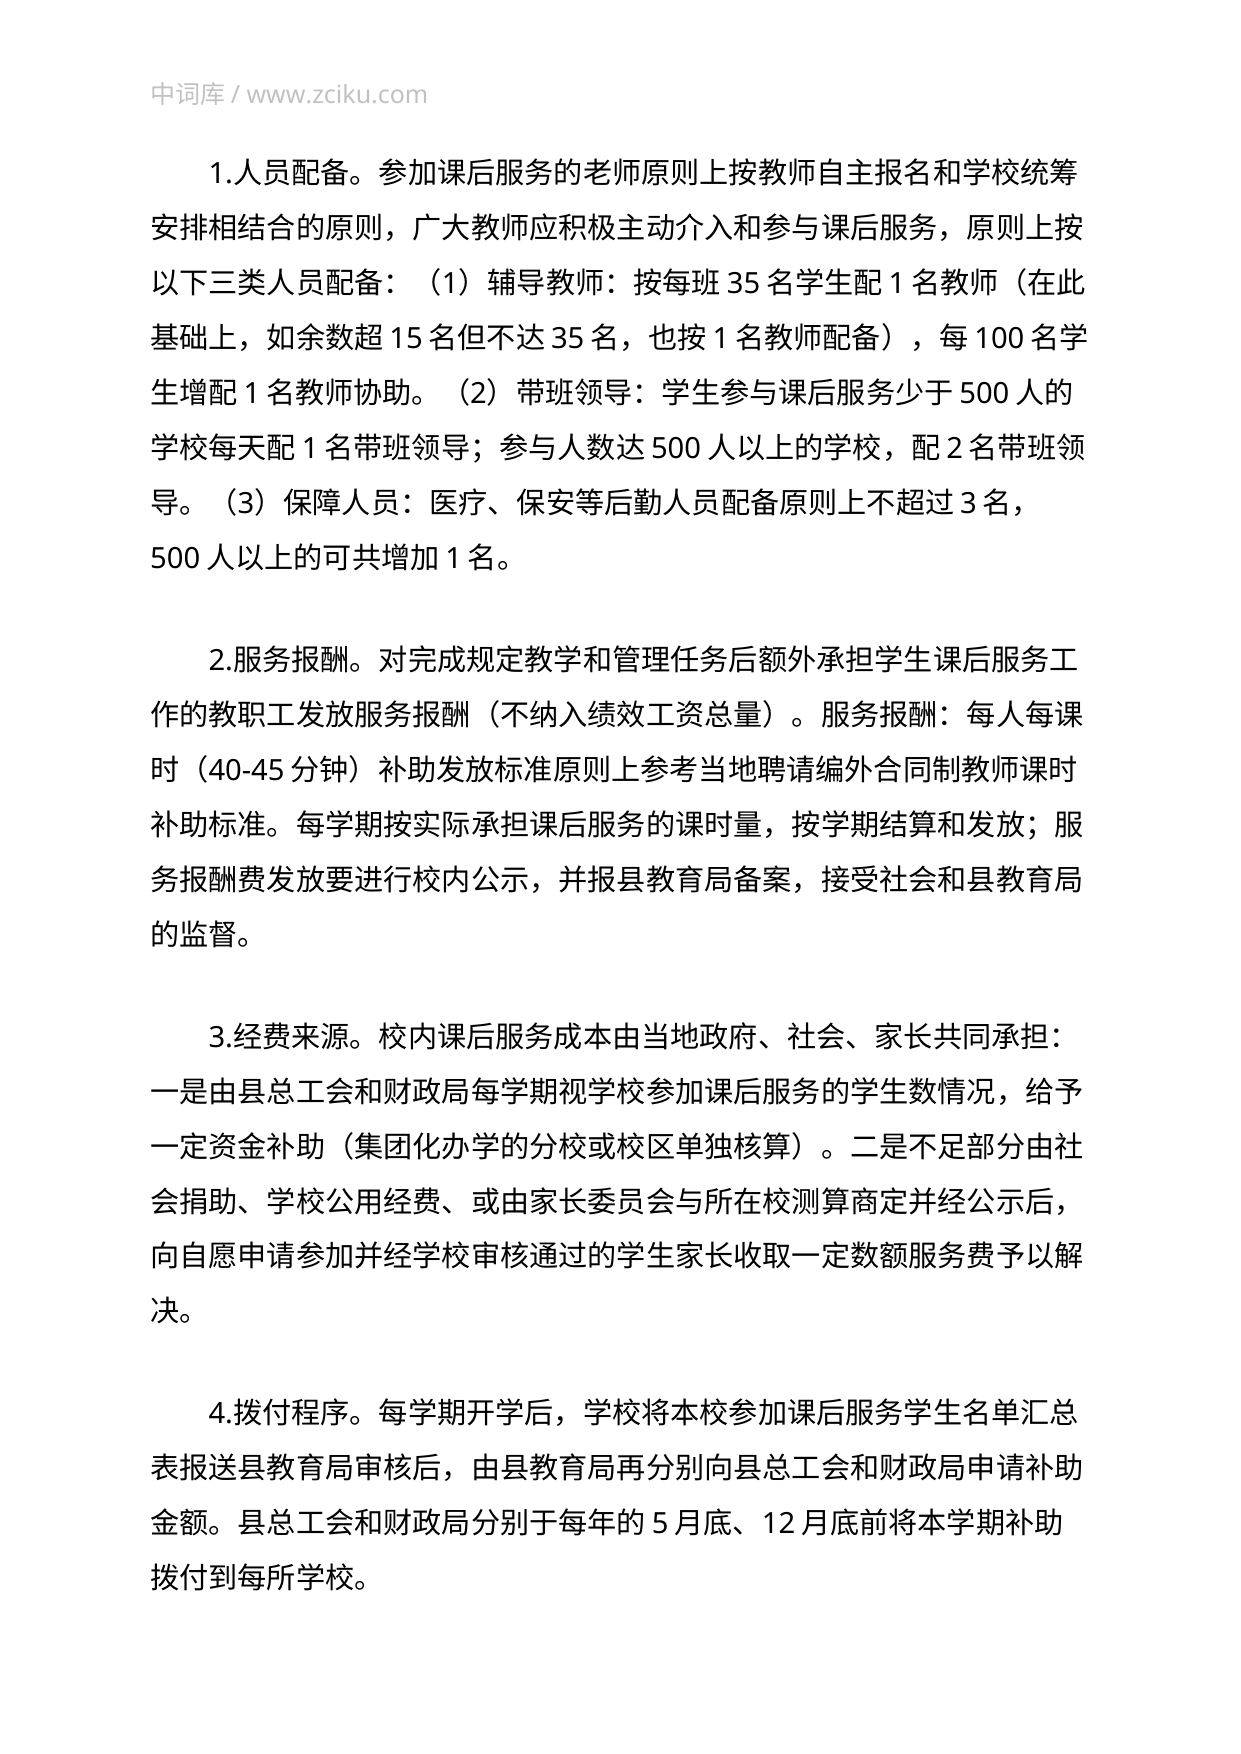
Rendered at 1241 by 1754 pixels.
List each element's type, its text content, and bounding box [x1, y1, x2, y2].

text 2.服务报酬。对完成规定教学和管理任务后额外承担学生课后服务工作的教职工发放服务报酬（不纳入绩效工资总量）。服务报酬：每人每课时（40-45分钟）补助发放标准原则上参考当地聘请编外合同制教师课时补助标准。每学期按实际承担课后服务的课时量，按学期结算和发放；服务报酬费发放要进行校内公示，并报县教育局备案，接受社会和县教育局的监督。 [150, 637, 1090, 954]
text 4.拨付程序。每学期开学后，学校将本校参加课后服务学生名单汇总表报送县教育局审核后，由县教育局再分别向县总工会和财政局申请补助金额。县总工会和财政局分别于每年的5月底、12月底前将本学期补助拨付到每所学校。 [150, 1390, 1090, 1597]
text 1.人员配备。参加课后服务的老师原则上按教师自主报名和学校统筹安排相结合的原则，广大教师应积极主动介入和参与课后服务，原则上按以下三类人员配备：（1）辅导教师：按每班35名学生配1名教师（在此基础上，如余数超15名但不达35名，也按1名教师配备），每100名学生增配1名教师协助。（2）带班领导：学生参与课后服务少于500人的学校每天配1名带班领导；参与人数达500人以上的学校，配2名带班领导。（3）保障人员：医疗、保安等后勤人员配备原则上不超过3名，500人以上的可共增加1名。 [150, 150, 1090, 577]
text 3.经费来源。校内课后服务成本由当地政府、社会、家长共同承担：一是由县总工会和财政局每学期视学校参加课后服务的学生数情况，给予一定资金补助（集团化办学的分校或校区单独核算）。二是不足部分由社会捐助、学校公用经费、或由家长委员会与所在校测算商定并经公示后，向自愿申请参加并经学校审核通过的学生家长收取一定数额服务费予以解决。 [150, 1013, 1090, 1330]
